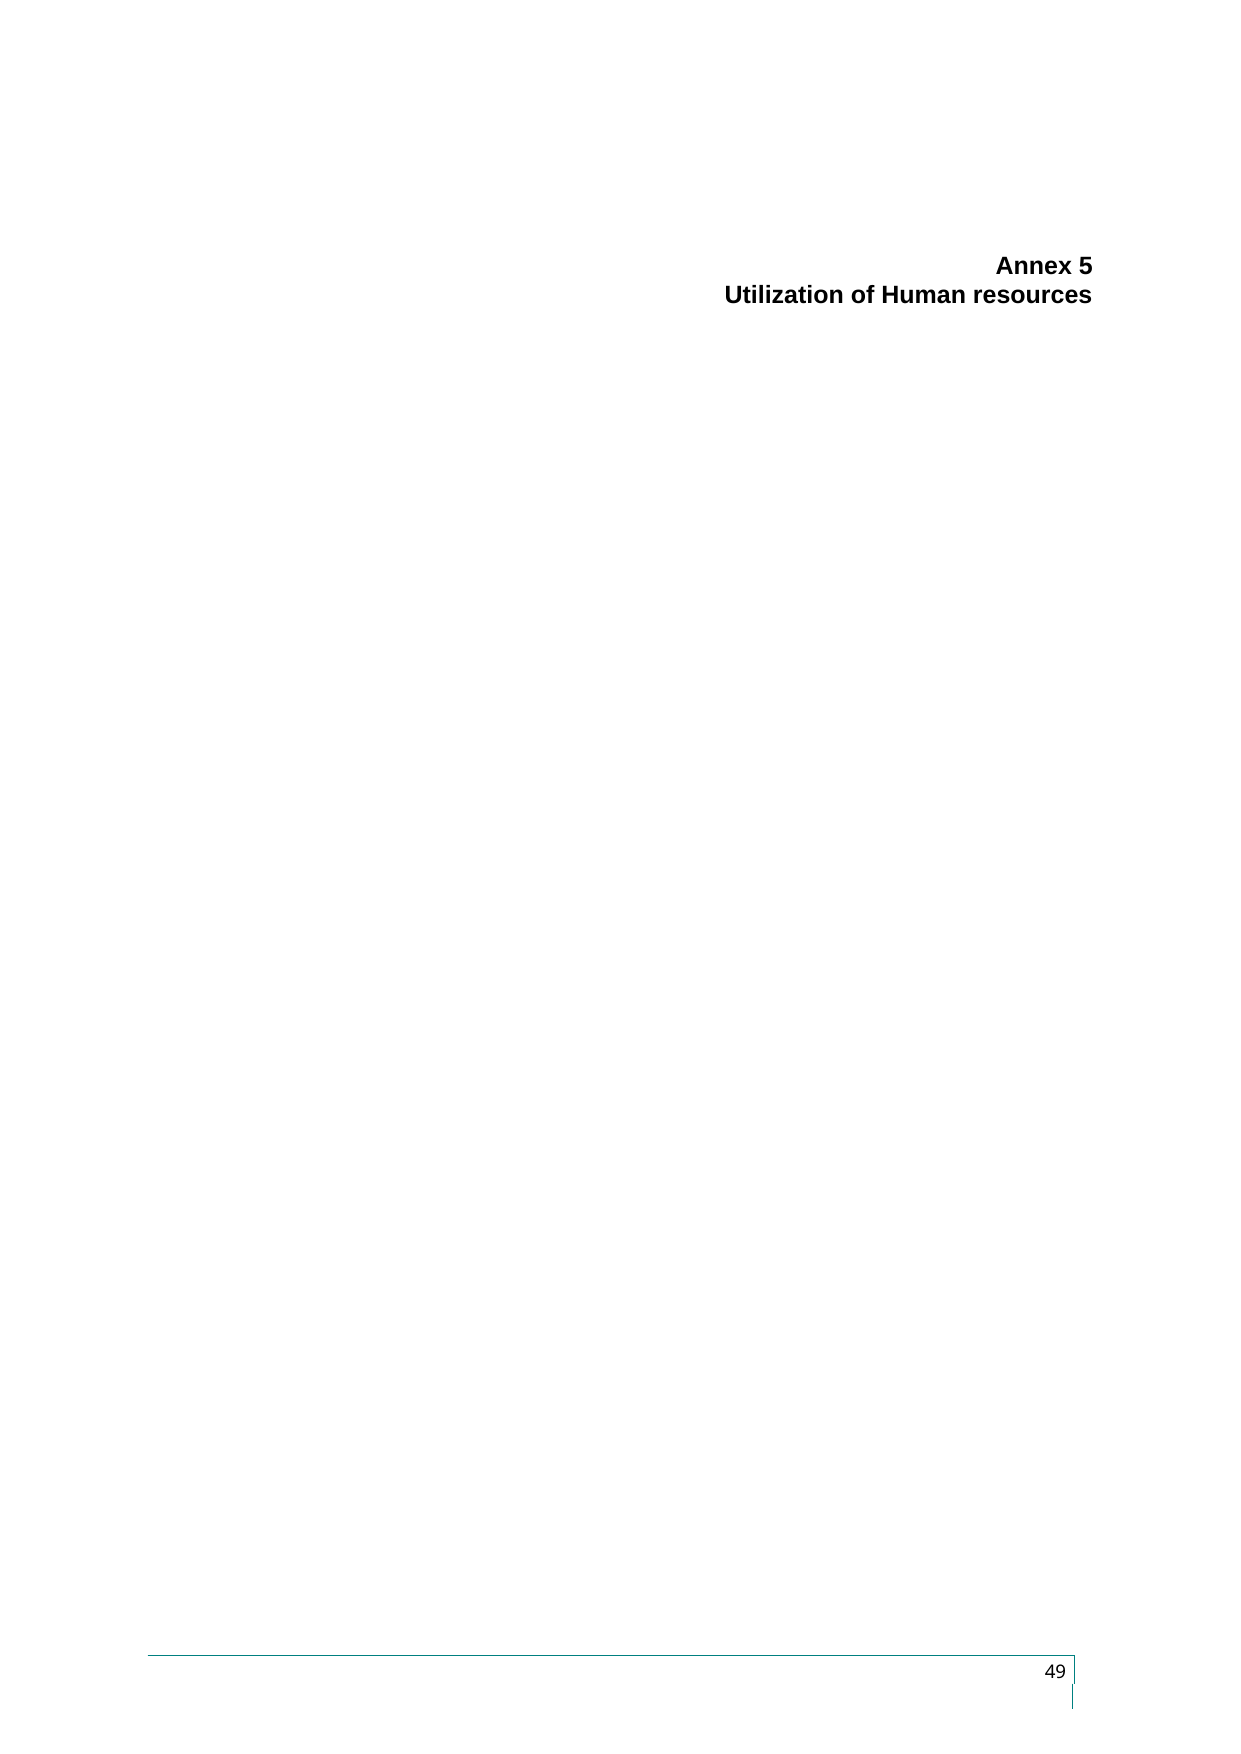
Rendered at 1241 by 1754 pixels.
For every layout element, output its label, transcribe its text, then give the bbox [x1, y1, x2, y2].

text Annex 5 [148, 251, 1092, 280]
text Utilization of Human resources [148, 280, 1092, 309]
